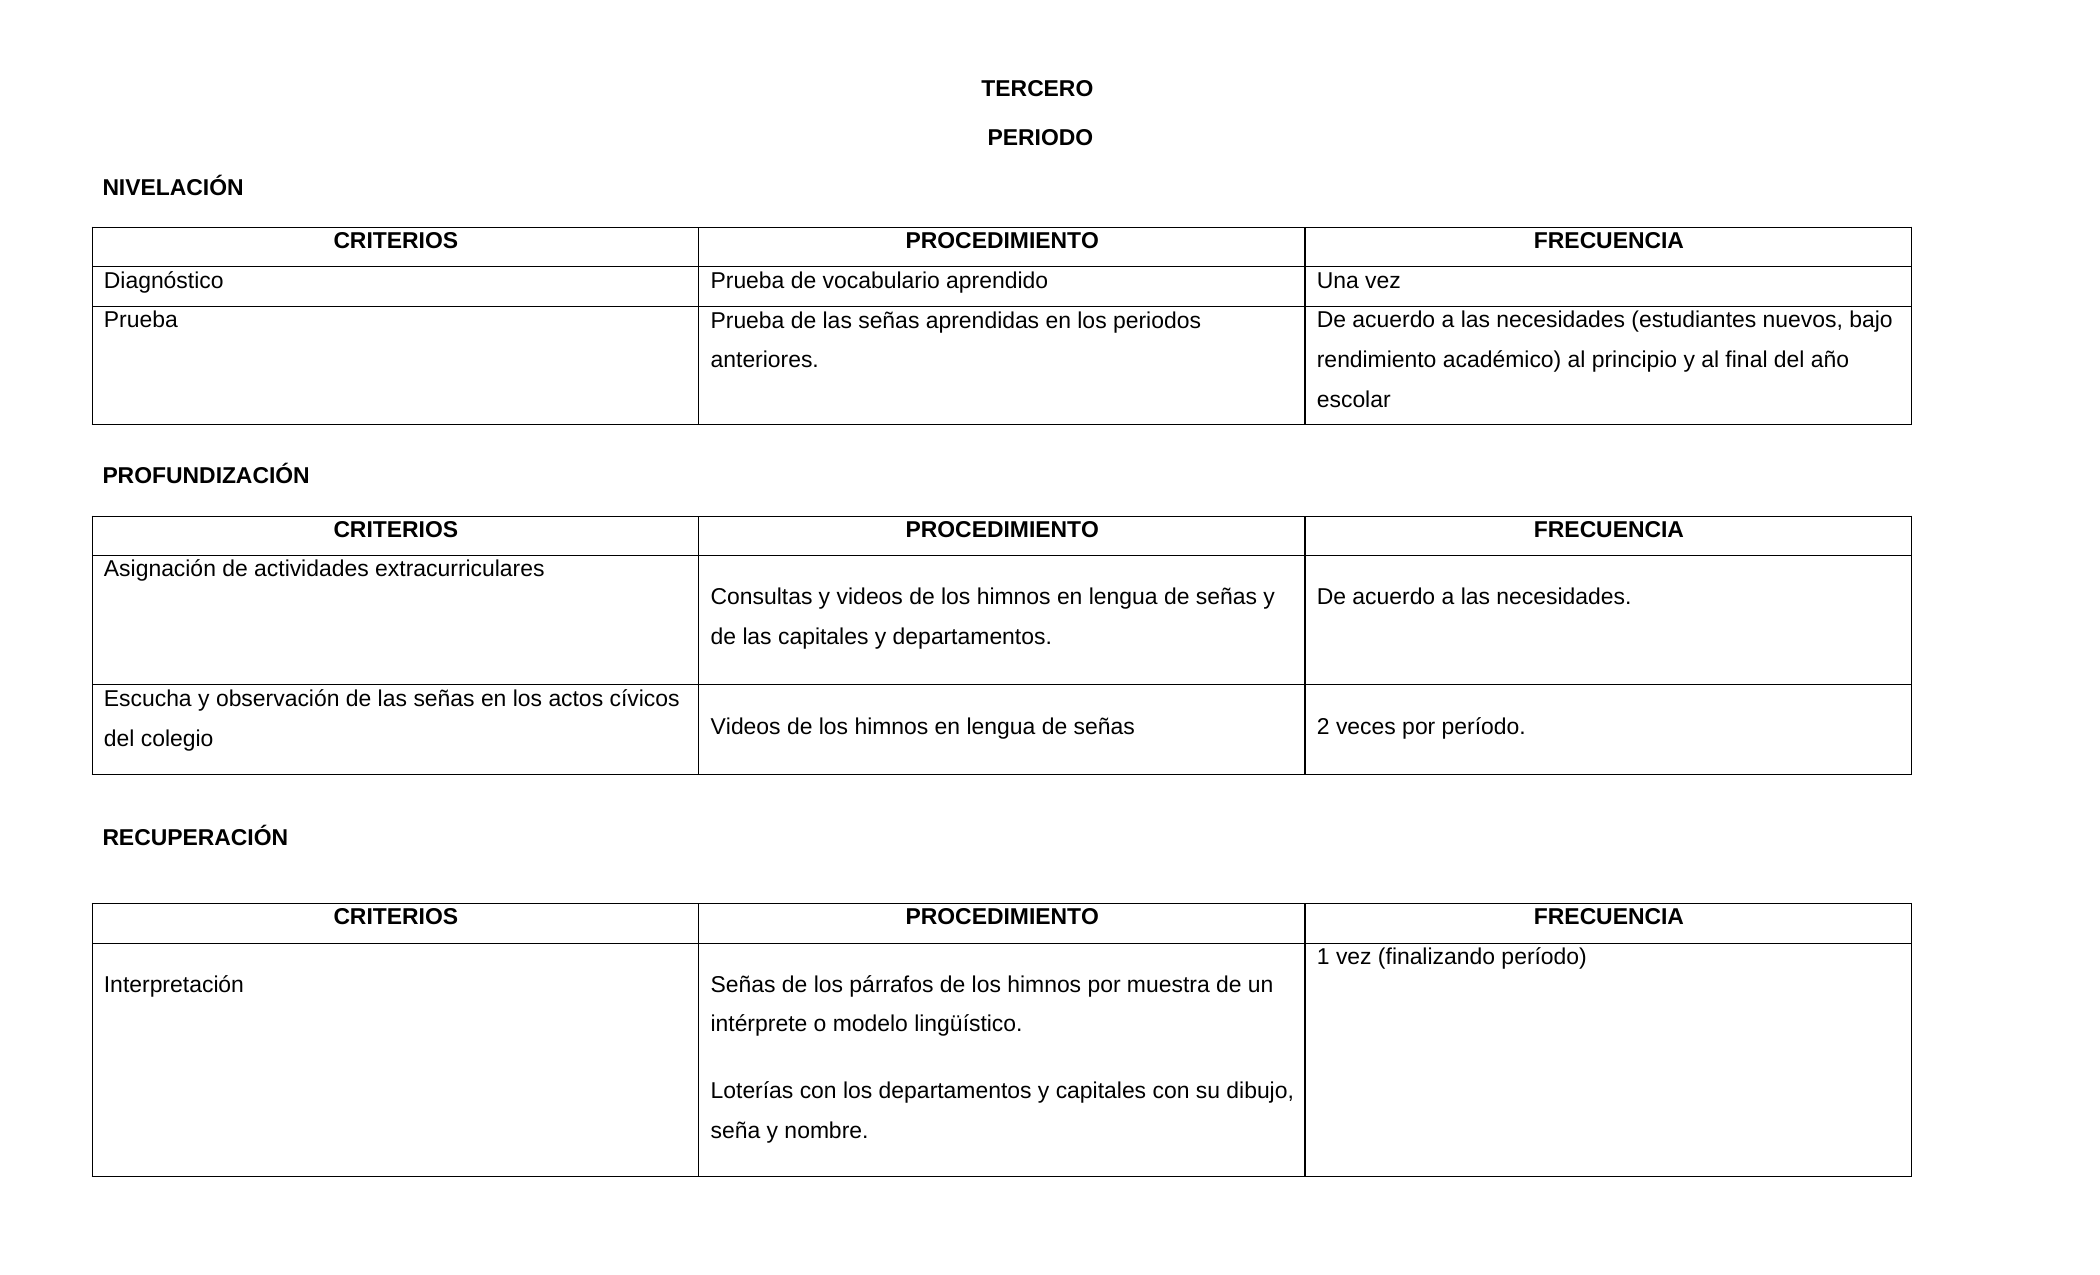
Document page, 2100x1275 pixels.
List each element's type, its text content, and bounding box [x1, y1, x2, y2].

table_cell De acuerdo a las necesidades (estudiantes nuevos, bajo rendimiento académico) al principio y al final del año escolar [1306, 307, 1911, 424]
table_header PROCEDIMIENTO [699, 904, 1304, 943]
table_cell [1306, 944, 1911, 1176]
text NIVELACIÓN [102, 173, 2025, 200]
table_cell Prueba de las señas aprendidas en los periodos anteriores. [699, 307, 1304, 424]
table_cell Interpretación [93, 944, 698, 1176]
table_cell Señas de los párrafos de los himnos por muestra de un intérprete o modelo lingüístico. Loterías con los departamentos y capitales con su dibujo, seña y nombre. [699, 944, 1304, 1176]
table_cell Diagnóstico [93, 267, 698, 306]
table_cell Asignación de actividades extracurriculares [93, 556, 698, 684]
subtitle PERIODO [899, 124, 1174, 151]
table_cell Una vez [1306, 267, 1911, 306]
table_header PROCEDIMIENTO [699, 517, 1304, 555]
text RECUPERACIÓN [102, 823, 2025, 850]
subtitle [899, 75, 1174, 101]
table_cell Consultas y videos de los himnos en lengua de señas y de las capitales y departamentos. [699, 556, 1304, 684]
table_header CRITERIOS [93, 904, 698, 943]
table_cell Videos de los himnos en lengua de señas [699, 685, 1304, 774]
table_cell Prueba de vocabulario aprendido [699, 267, 1304, 306]
table_cell Escucha y observación de las señas en los actos cívicos del colegio [93, 685, 698, 774]
table_header FRECUENCIA [1306, 904, 1911, 943]
table_cell De acuerdo a las necesidades. [1306, 556, 1911, 684]
table_header PROCEDIMIENTO [699, 228, 1304, 266]
table_header CRITERIOS [93, 517, 698, 555]
table_cell 2 veces por período. [1306, 685, 1911, 774]
table_header FRECUENCIA [1306, 517, 1911, 555]
table_header CRITERIOS [93, 228, 698, 266]
table_cell Prueba [93, 307, 698, 424]
table_header FRECUENCIA [1306, 228, 1911, 266]
text PROFUNDIZACIÓN [102, 462, 2025, 488]
